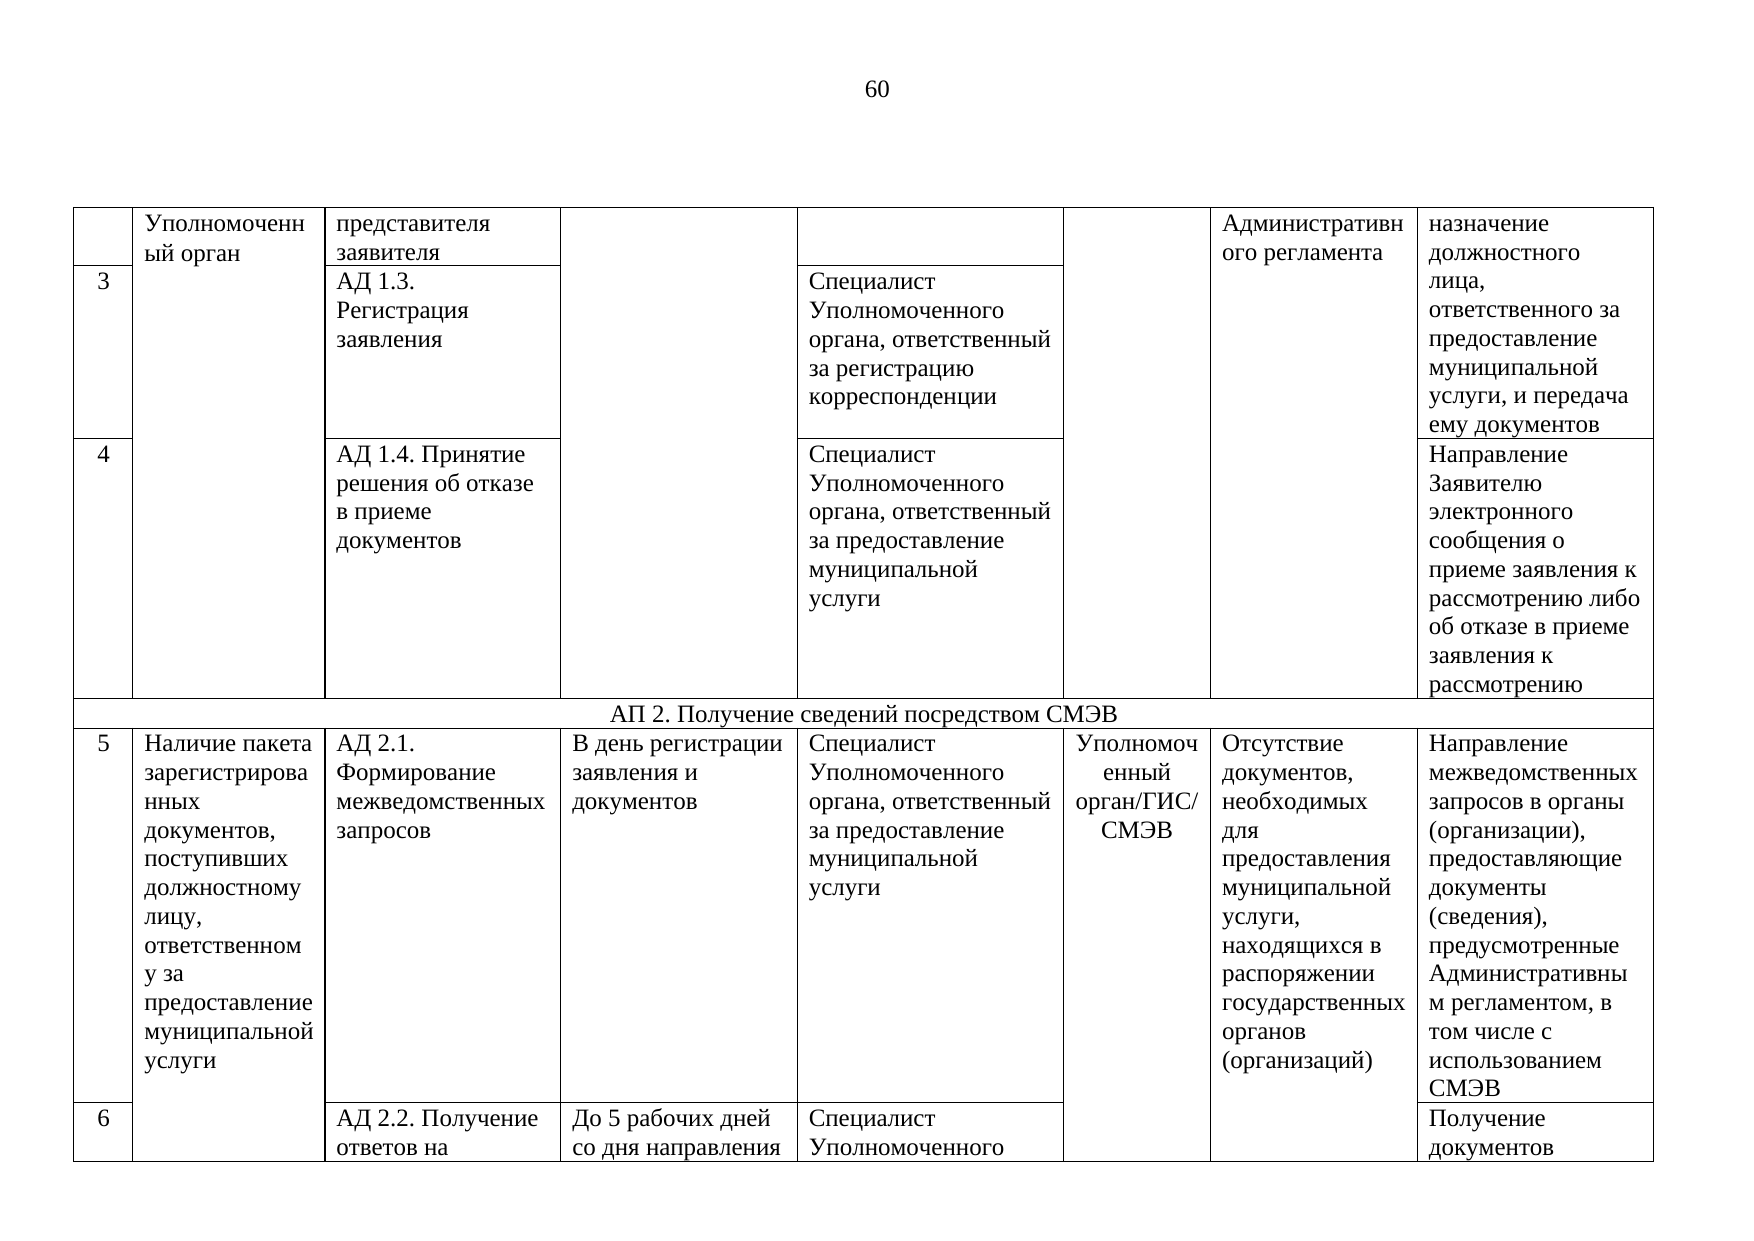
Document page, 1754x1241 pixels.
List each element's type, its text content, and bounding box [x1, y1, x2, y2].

table_cell 6 [74, 1103, 132, 1161]
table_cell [326, 208, 560, 265]
table_cell 5 [74, 729, 132, 1102]
table_cell Направление Заявителю электронного сообщения о приеме заявления к рассмотрению либо об отказе в приеме заявления к рассмотрению [1418, 439, 1653, 698]
table_cell 2 [74, 208, 132, 265]
table_cell Специалист Уполномоченного органа, ответственный за регистрацию корреспонденции [798, 266, 1063, 438]
table_cell Направление межведомственных запросов в органы (организации), предоставляющие документы (сведения), предусмотренные Административным регламентом, в том числе с использованием СМЭВ [1418, 729, 1653, 1102]
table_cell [1418, 1103, 1653, 1161]
table_cell Специалист Уполномоченного органа, ответственный за предоставление муниципальной услуги [798, 439, 1063, 698]
table_cell Уполномоченный орган/ГИС/СМЭВ [1064, 729, 1210, 1161]
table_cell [798, 1103, 1063, 1161]
table_cell АД 1.3. Регистрация заявления [326, 266, 560, 438]
table_cell АП 2. Получение сведений посредством СМЭВ [74, 699, 1653, 727]
table_cell Отсутствие документов, необходимых для предоставления муниципальной услуги, находящихся в распоряжении государственных органов (организаций) [1211, 729, 1417, 1161]
table_cell АД 1.4. Принятие решения об отказе в приеме документов [326, 439, 560, 698]
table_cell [326, 1103, 560, 1161]
table_cell В день регистрации заявления и документов [561, 729, 797, 1102]
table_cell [561, 1103, 797, 1161]
table_cell Наличие пакета зарегистрированных документов, поступивших должностному лицу, ответственному за предоставление муниципальной услуги [133, 729, 324, 1161]
table_cell 4 [74, 439, 132, 698]
table_cell Специалист Уполномоченного органа, ответственный за предоставление муниципальной услуги [798, 729, 1063, 1102]
table_cell 3 [74, 266, 132, 438]
table_cell АД 2.1. Формирование межведомственных запросов [326, 729, 560, 1102]
